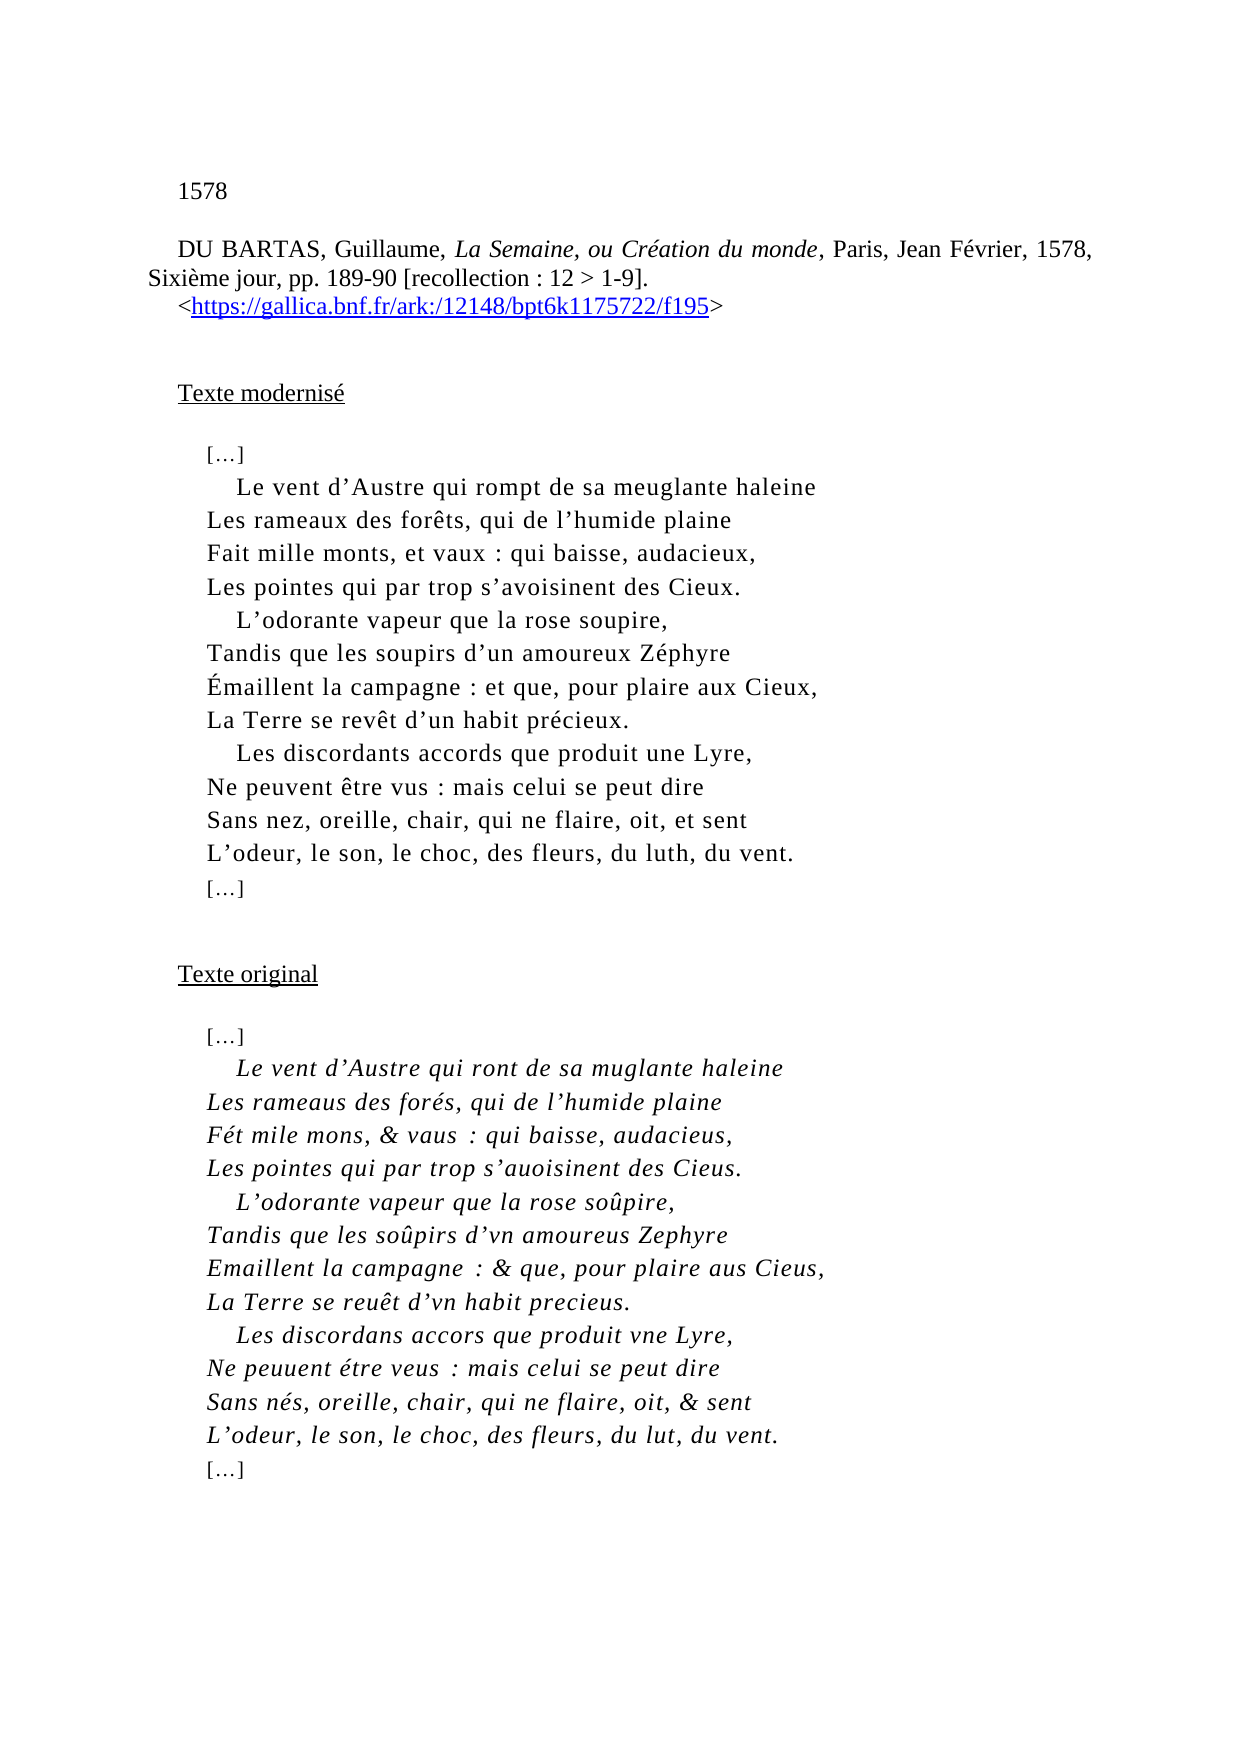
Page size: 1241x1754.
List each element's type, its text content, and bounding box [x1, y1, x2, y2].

text La Terre se revêt d’un habit précieux. [207, 702, 1093, 735]
text Les rameaux des forêts, qui de l’humide plaine [207, 502, 1093, 535]
text Émaillent la campagne : et que, pour plaire aux Cieux, [207, 668, 1093, 702]
text Ne peuuent étre veus : mais celui se peut dire [207, 1350, 1093, 1383]
text Emaillent la campagne : & que, pour plaire aus Cieus, [207, 1250, 1093, 1283]
text […] [207, 868, 1093, 902]
text L’odorante vapeur que la rose soupire, [236, 602, 1093, 635]
text <https://gallica.bnf.fr/ark:/12148/bpt6k1175722/f195> [148, 291, 1093, 320]
text Les pointes qui par trop s’avoisinent des Cieux. [207, 568, 1093, 602]
text […] [207, 1450, 1093, 1483]
text L’odorante vapeur que la rose soûpire, [236, 1183, 1093, 1217]
text […] [207, 1017, 1093, 1050]
text L’odeur, le son, le choc, des fleurs, du luth, du vent. [207, 835, 1093, 868]
text 1578 [148, 176, 1093, 205]
text Le vent d’Austre qui rompt de sa meuglante haleine [236, 468, 1093, 502]
text Les discordans accors que produit vne Lyre, [236, 1317, 1093, 1350]
text Sans nés, oreille, chair, qui ne flaire, oit, & sent [207, 1383, 1093, 1417]
text DU BARTAS, Guillaume, La Semaine, ou Création du monde, Paris, Jean Février, 1578, Sixième jour, pp. 189-90 [recollection : 12 > 1-9]. [148, 234, 1093, 291]
text Tandis que les soûpirs d’vn amoureus Zephyre [207, 1217, 1093, 1250]
text Fét mile mons, & vaus : qui baisse, audacieus, [207, 1117, 1093, 1150]
text Ne peuvent être vus : mais celui se peut dire [207, 768, 1093, 802]
text Le vent d’Austre qui ront de sa muglante haleine [236, 1050, 1093, 1083]
text Tandis que les soupirs d’un amoureux Zéphyre [207, 635, 1093, 668]
text La Terre se reuêt d’vn habit precieus. [207, 1283, 1093, 1317]
text Texte original [148, 959, 1093, 988]
text Les discordants accords que produit une Lyre, [236, 735, 1093, 768]
text Les rameaus des forés, qui de l’humide plaine [207, 1083, 1093, 1117]
text […] [207, 435, 1093, 468]
text Sans nez, oreille, chair, qui ne flaire, oit, et sent [207, 802, 1093, 835]
text Texte modernisé [148, 378, 1093, 406]
text Fait mille monts, et vaux : qui baisse, audacieux, [207, 535, 1093, 568]
text Les pointes qui par trop s’auoisinent des Cieus. [207, 1150, 1093, 1183]
text L’odeur, le son, le choc, des fleurs, du lut, du vent. [207, 1417, 1093, 1450]
